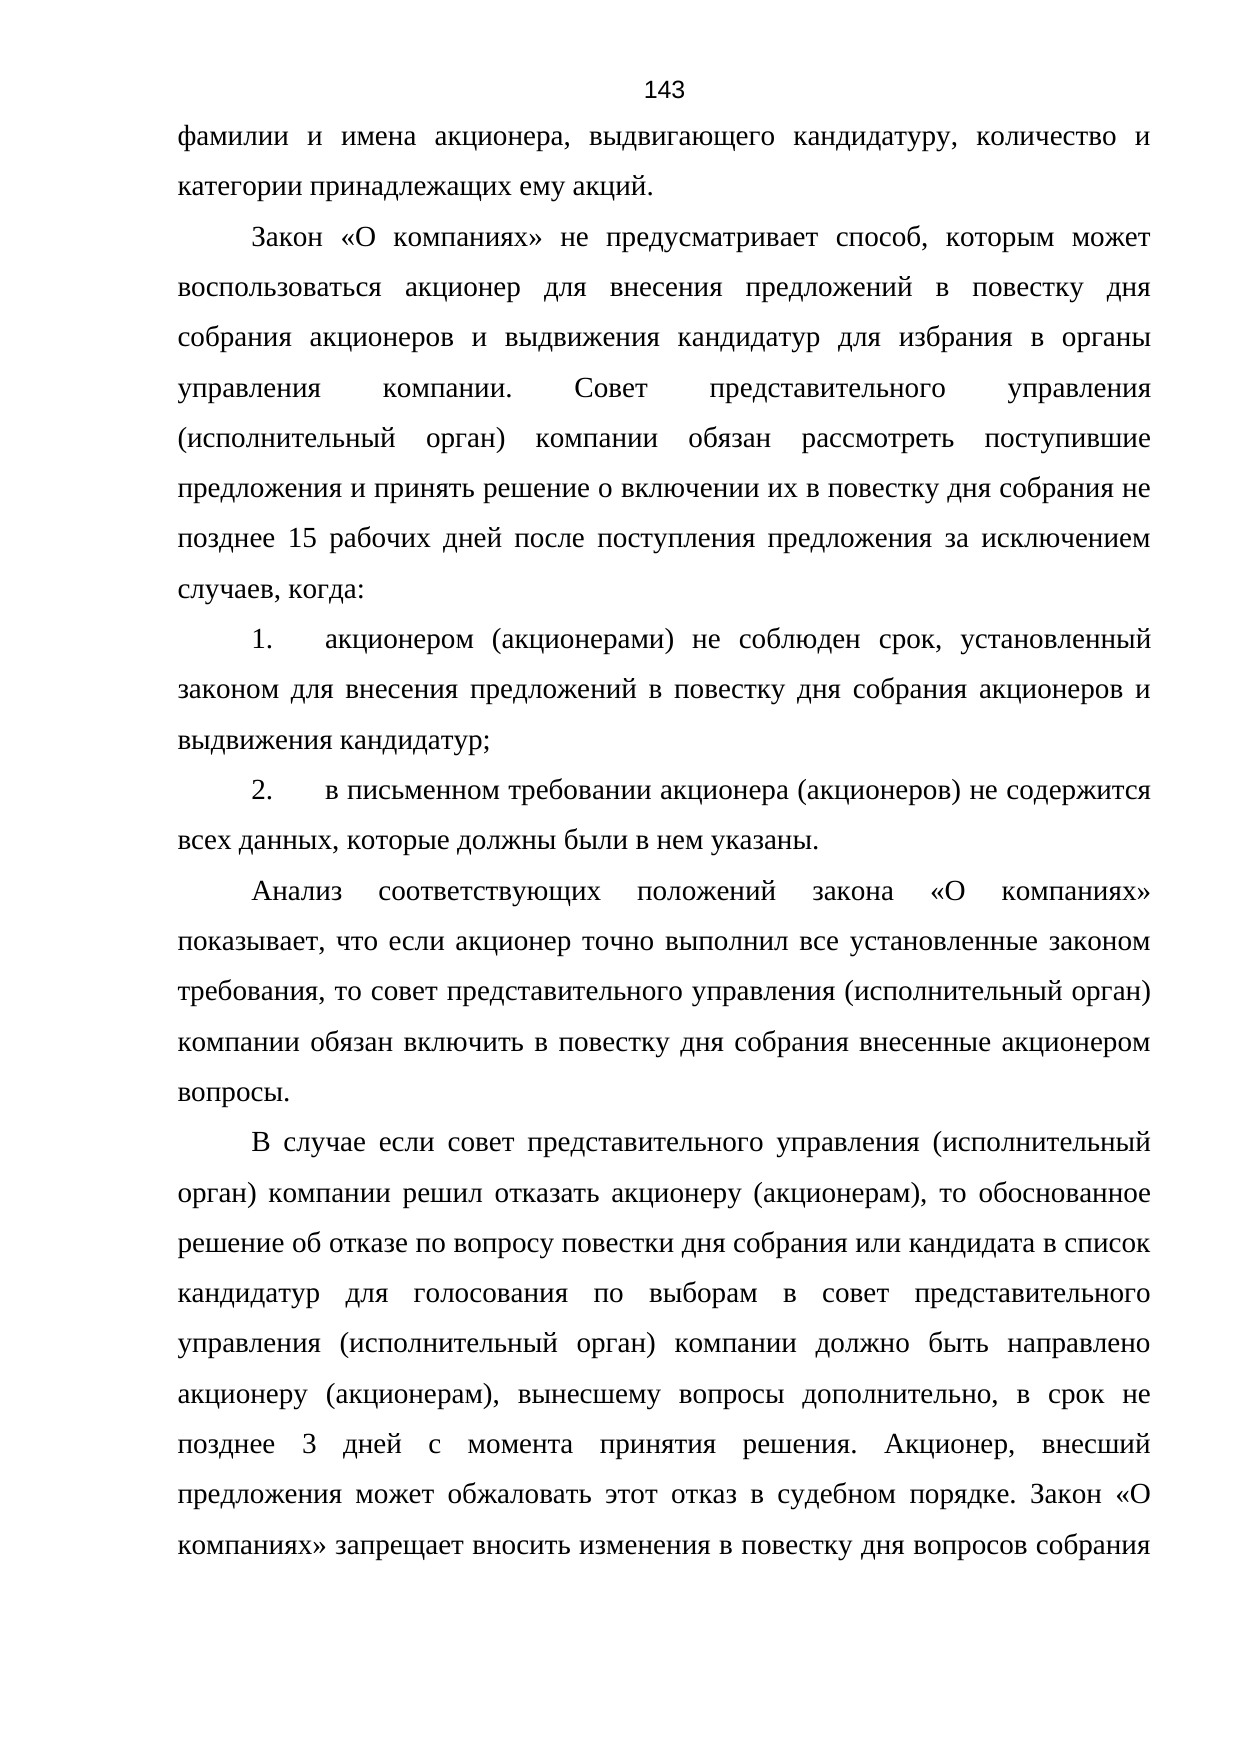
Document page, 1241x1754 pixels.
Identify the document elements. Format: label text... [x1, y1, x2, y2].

text Анализ соответствующих положений закона «О компаниях» показывает, что если акционер точно выполнил все установленные законом требования, то совет представительного управления (исполнительный орган) компании обязан включить в повестку дня собрания внесенные акционером вопросы. [177, 873, 1152, 1108]
list акционером (акционерами) не соблюден срок, установленный законом для внесения предложений в повестку дня собрания акционеров и выдвижения кандидатур; [177, 621, 1152, 755]
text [177, 1124, 1152, 1560]
text Закон «О компаниях» не предусматривает способ, которым может воспользоваться акционер для внесения предложений в повестку дня собрания акционеров и выдвижения кандидатур для избрания в органы управления компании. Совет представительного управления (исполнительный орган) компании обязан рассмотреть поступившие предложения и принять решение о включении их в повестку дня собрания не позднее 15 рабочих дней после поступления предложения за исключением случаев, когда: [177, 219, 1152, 604]
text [177, 118, 1152, 202]
list в письменном требовании акционера (акционеров) не содержится всех данных, которые должны были в нем указаны. [177, 772, 1152, 856]
